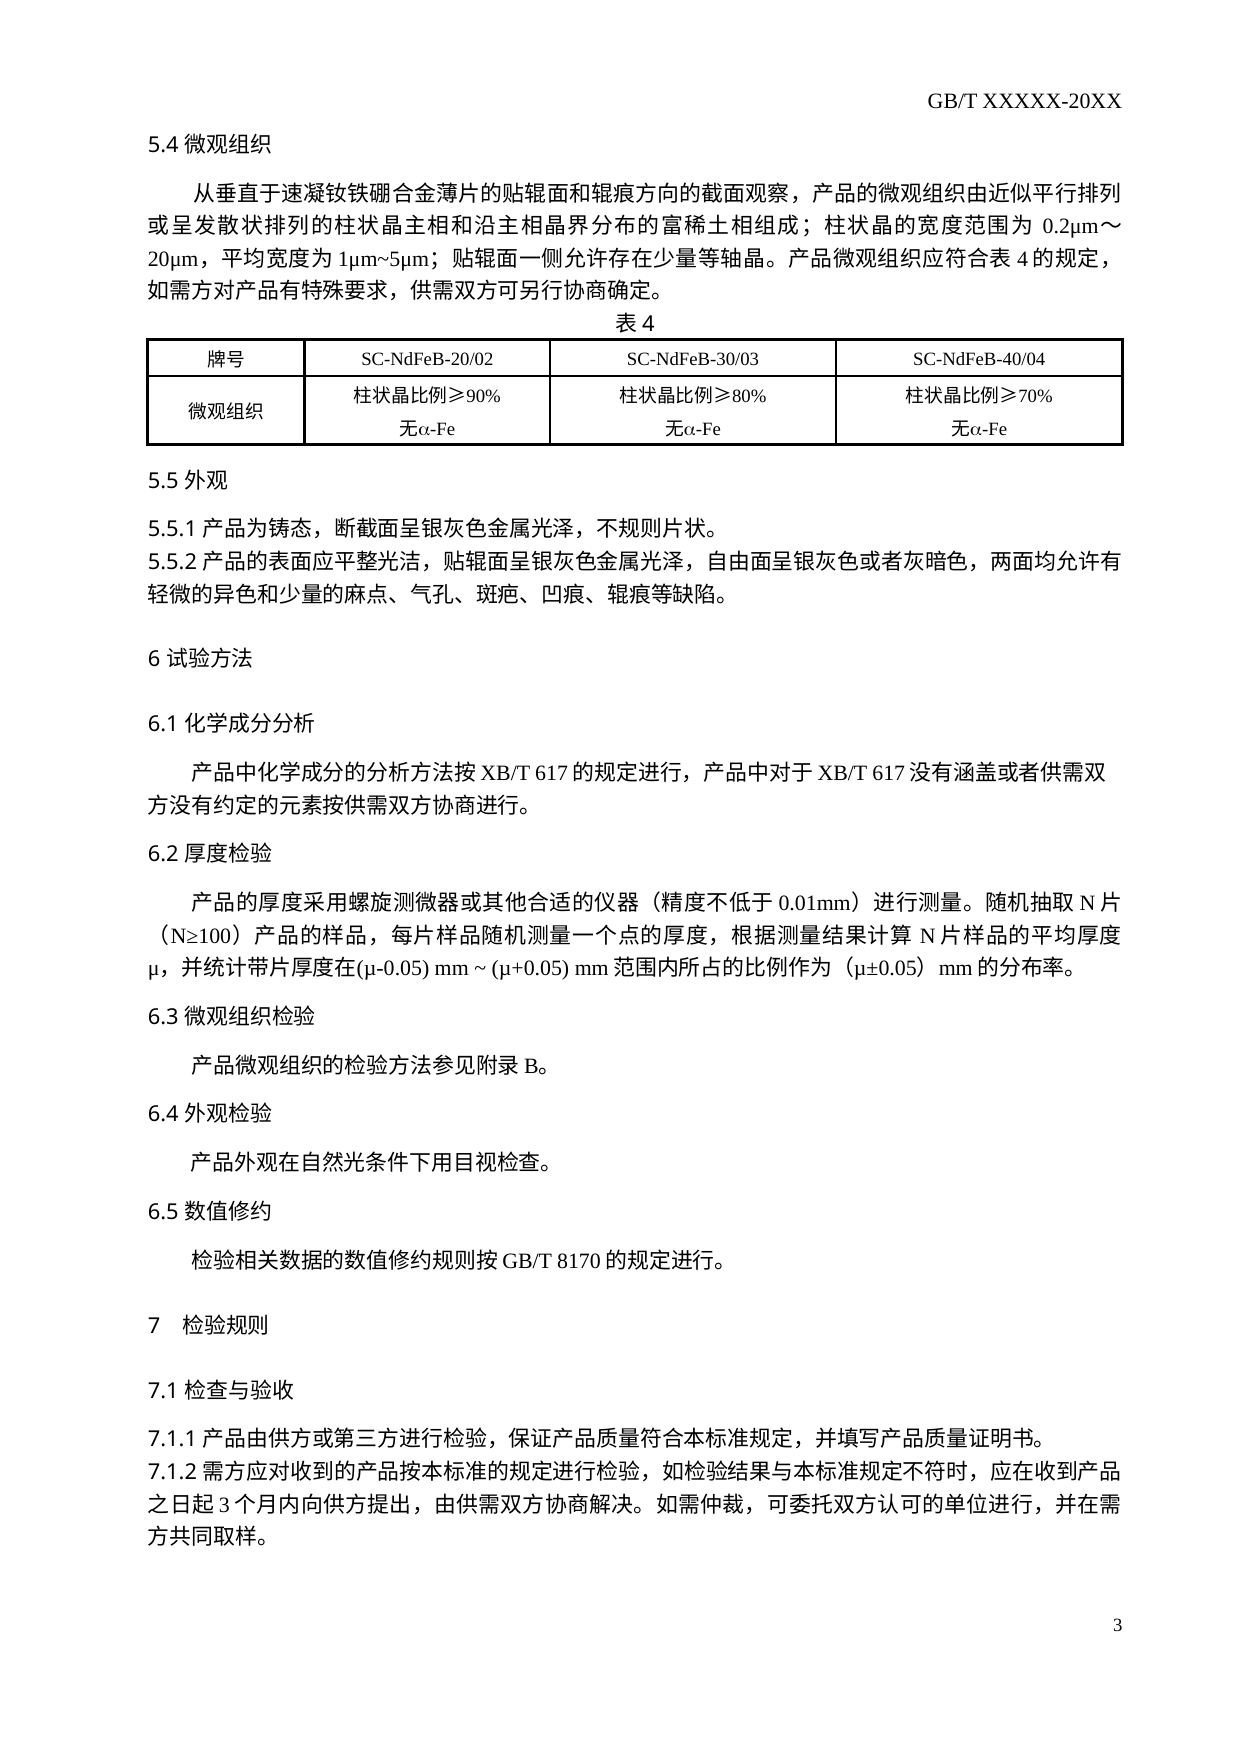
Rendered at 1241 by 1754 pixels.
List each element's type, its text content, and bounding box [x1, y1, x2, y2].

text 5.5.1 产品为铸态，断截面呈银灰色金属光泽，不规则片状。 [148, 511, 1122, 544]
table_cell 柱状晶比例≥90% 无-Fe [306, 377, 549, 443]
text 从垂直于速凝钕铁硼合金薄片的贴辊面和辊痕方向的截面观察，产品的微观组织由近似平行排列或呈发散状排列的柱状晶主相和沿主相晶界分布的富稀土相组成；柱状晶的宽度范围为0.2μm～20μm，平均宽度为1μm~5μm；贴辊面一侧允许存在少量等轴晶。产品微观组织应符合表4的规定，如需方对产品有特殊要求，供需双方可另行协商确定。 [148, 175, 1122, 305]
text 产品外观在自然光条件下用目视检查。 [148, 1145, 1122, 1177]
text 6 试验方法 [148, 641, 1122, 674]
text 7.1.2 需方应对收到的产品按本标准的规定进行检验，如检验结果与本标准规定不符时，应在收到产品之日起3个月内向供方提出，由供需双方协商解决。如需仲裁，可委托双方认可的单位进行，并在需方共同取样。 [148, 1454, 1122, 1551]
table_cell 柱状晶比例≥70% 无-Fe [837, 377, 1121, 443]
text 5.4 微观组织 [148, 126, 1122, 159]
table_cell 柱状晶比例≥80% 无-Fe [551, 377, 835, 443]
text 7.1.1 产品由供方或第三方进行检验，保证产品质量符合本标准规定，并填写产品质量证明书。 [148, 1421, 1122, 1454]
text 6.1 化学成分分析 [148, 706, 1122, 739]
text 5.5.2 产品的表面应平整光洁，贴辊面呈银灰色金属光泽，自由面呈银灰色或者灰暗色，两面均允许有轻微的异色和少量的麻点、气孔、斑疤、凹痕、辊痕等缺陷。 [148, 544, 1122, 609]
table_header SC-NdFeB-20/02 [306, 341, 549, 375]
text 6.2 厚度检验 [148, 836, 1122, 869]
text 6.5 数值修约 [148, 1194, 1122, 1226]
table_header SC-NdFeB-30/03 [551, 341, 835, 375]
text 检验相关数据的数值修约规则按GB/T 8170的规定进行。 [148, 1242, 1122, 1275]
text 表4 [148, 305, 1122, 338]
text 6.3 微观组织检验 [148, 999, 1122, 1031]
table_cell 微观组织 [149, 377, 303, 443]
text 7.1 检查与验收 [148, 1372, 1122, 1405]
table_header SC-NdFeB-40/04 [837, 341, 1121, 375]
text 7 检验规则 [148, 1307, 1122, 1340]
text 产品中化学成分的分析方法按XB/T 617的规定进行，产品中对于XB/T 617没有涵盖或者供需双方没有约定的元素按供需双方协商进行。 [148, 755, 1122, 820]
text 5.5 外观 [148, 462, 1122, 495]
table_header 牌号 [149, 341, 303, 375]
text 6.4 外观检验 [148, 1096, 1122, 1129]
text 产品的厚度采用螺旋测微器或其他合适的仪器（精度不低于）进行测量。随机抽取N片（N≥100）产品的样品，每片样品随机测量一个点的厚度，根据测量结果计算N片样品的平均厚度μ，并统计带片厚度在(µ-0.05) mm ~ (µ+0.05) mm范围内所占的比例作为（µ±0.05）mm的分布率。 [148, 885, 1122, 982]
text 产品微观组织的检验方法参见附录B。 [148, 1047, 1122, 1080]
